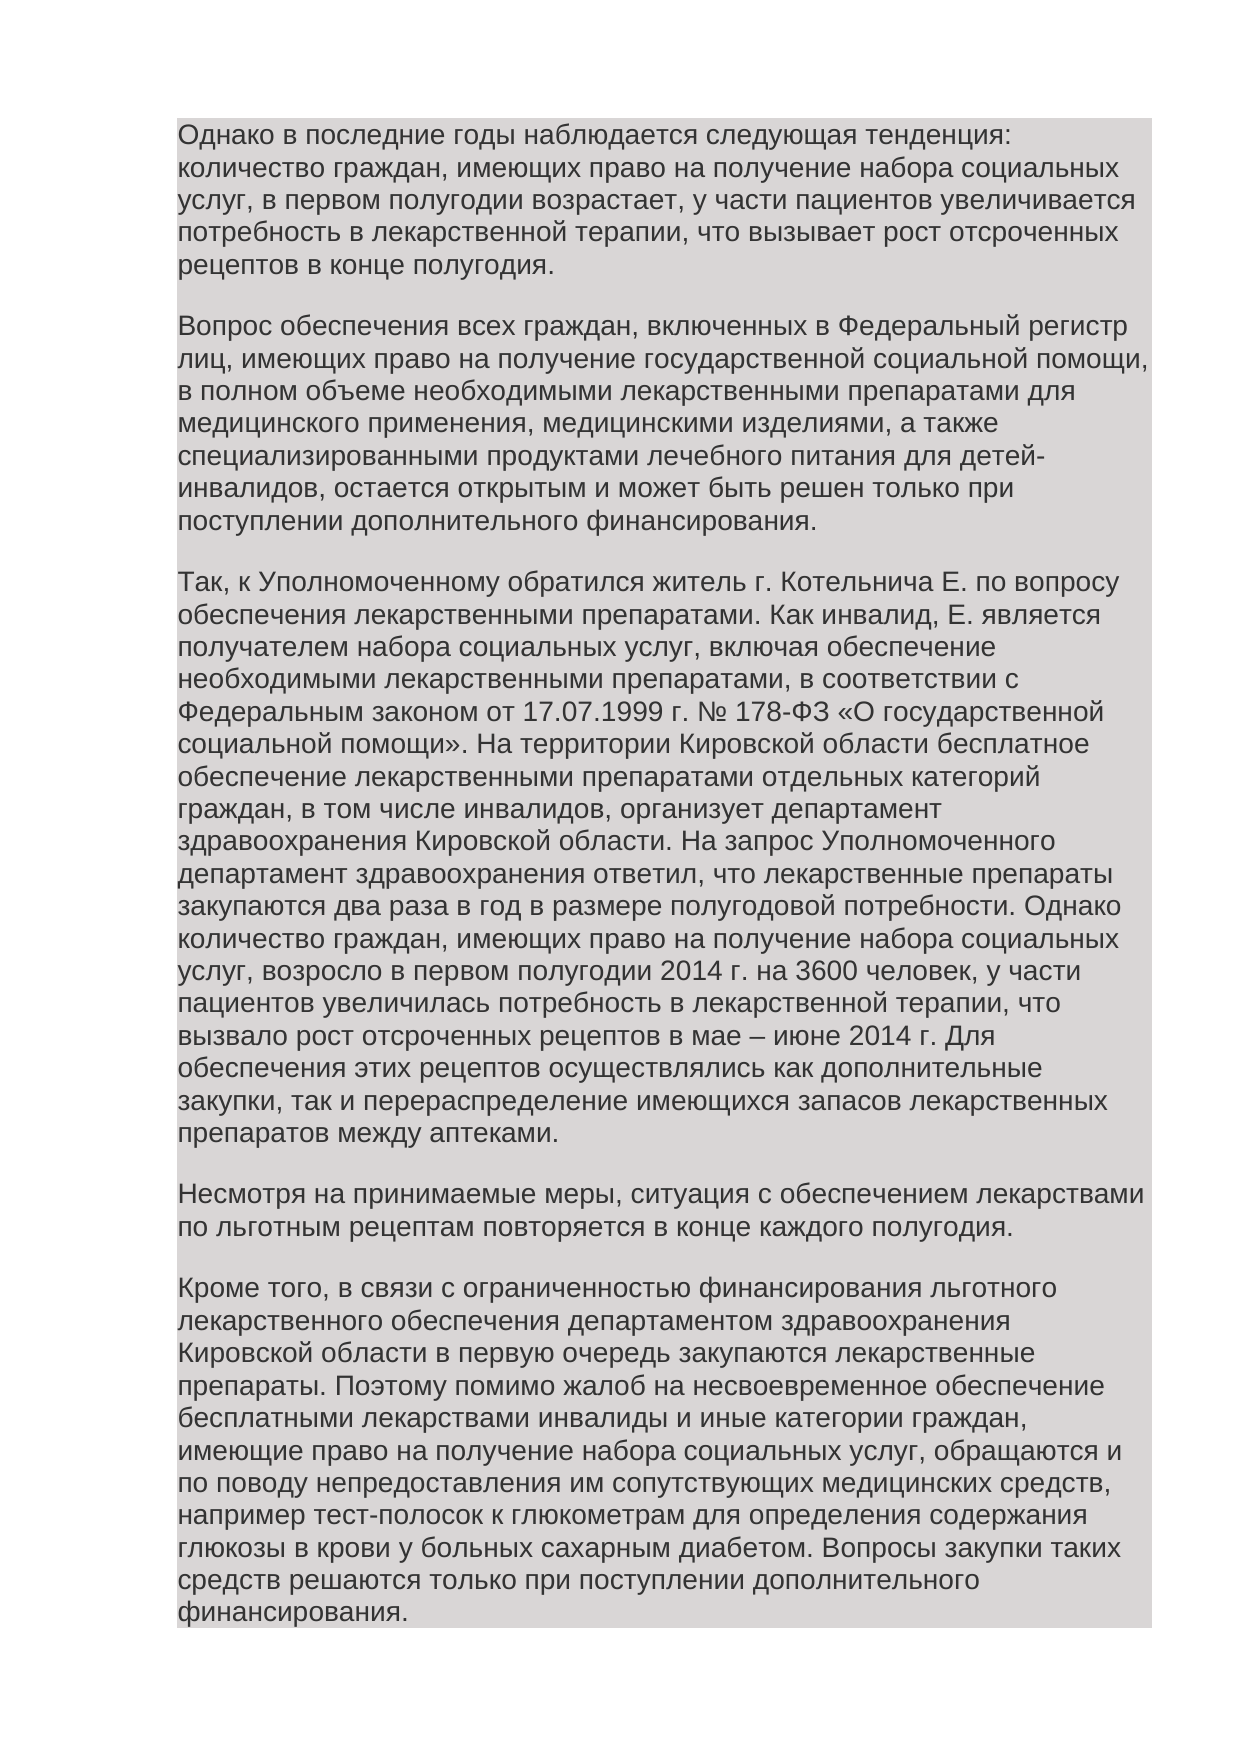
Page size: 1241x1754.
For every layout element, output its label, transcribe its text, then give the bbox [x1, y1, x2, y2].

text Однако в последние годы наблюдается следующая тенденция: количество граждан, имеющих право на получение набора социальных услуг, в первом полугодии возрастает, у части пациентов увеличивается потребность в лекарственной терапии, что вызывает рост отсроченных рецептов в конце полугодия. [177, 118, 1152, 280]
text Вопрос обеспечения всех граждан, включенных в Федеральный регистр лиц, имеющих право на получение государственной социальной помощи, в полном объеме необходимыми лекарственными препаратами для медицинского применения, медицинскими изделиями, а также специализированными продуктами лечебного питания для детей-инвалидов, остается открытым и может быть решен только при поступлении дополнительного финансирования. [177, 309, 1152, 536]
text Несмотря на принимаемые меры, ситуация с обеспечением лекарствами по льготным рецептам повторяется в конце каждого полугодия. [177, 1177, 1152, 1242]
text Так, к Уполномоченному обратился житель г. Котельнича Е. по вопросу обеспечения лекарственными препаратами. Как инвалид, Е. является получателем набора социальных услуг, включая обеспечение необходимыми лекарственными препаратами, в соответствии с Федеральным законом от 17.07.1999 г. № 178-ФЗ «О государственной социальной помощи». На территории Кировской области бесплатное обеспечение лекарственными препаратами отдельных категорий граждан, в том числе инвалидов, организует департамент здравоохранения Кировской области. На запрос Уполномоченного департамент здравоохранения ответил, что лекарственные препараты закупаются два раза в год в размере полугодовой потребности. Однако количество граждан, имеющих право на получение набора социальных услуг, возросло в первом полугодии 2014 г. на 3600 человек, у части пациентов увеличилась потребность в лекарственной терапии, что вызвало рост отсроченных рецептов в мае – июне 2014 г. Для обеспечения этих рецептов осуществлялись как дополнительные закупки, так и перераспределение имеющихся запасов лекарственных препаратов между аптеками. [177, 565, 1152, 1148]
text Кроме того, в связи с ограниченностью финансирования льготного лекарственного обеспечения департаментом здравоохранения Кировской области в первую очередь закупаются лекарственные препараты. Поэтому помимо жалоб на несвоевременное обеспечение бесплатными лекарствами инвалиды и иные категории граждан, имеющие право на получение набора социальных услуг, обращаются и по поводу непредоставления им сопутствующих медицинских средств, например тест-полосок к глюкометрам для определения содержания глюкозы в крови у больных сахарным диабетом. Вопросы закупки таких средств решаются только при поступлении дополнительного финансирования. [177, 1271, 1152, 1628]
